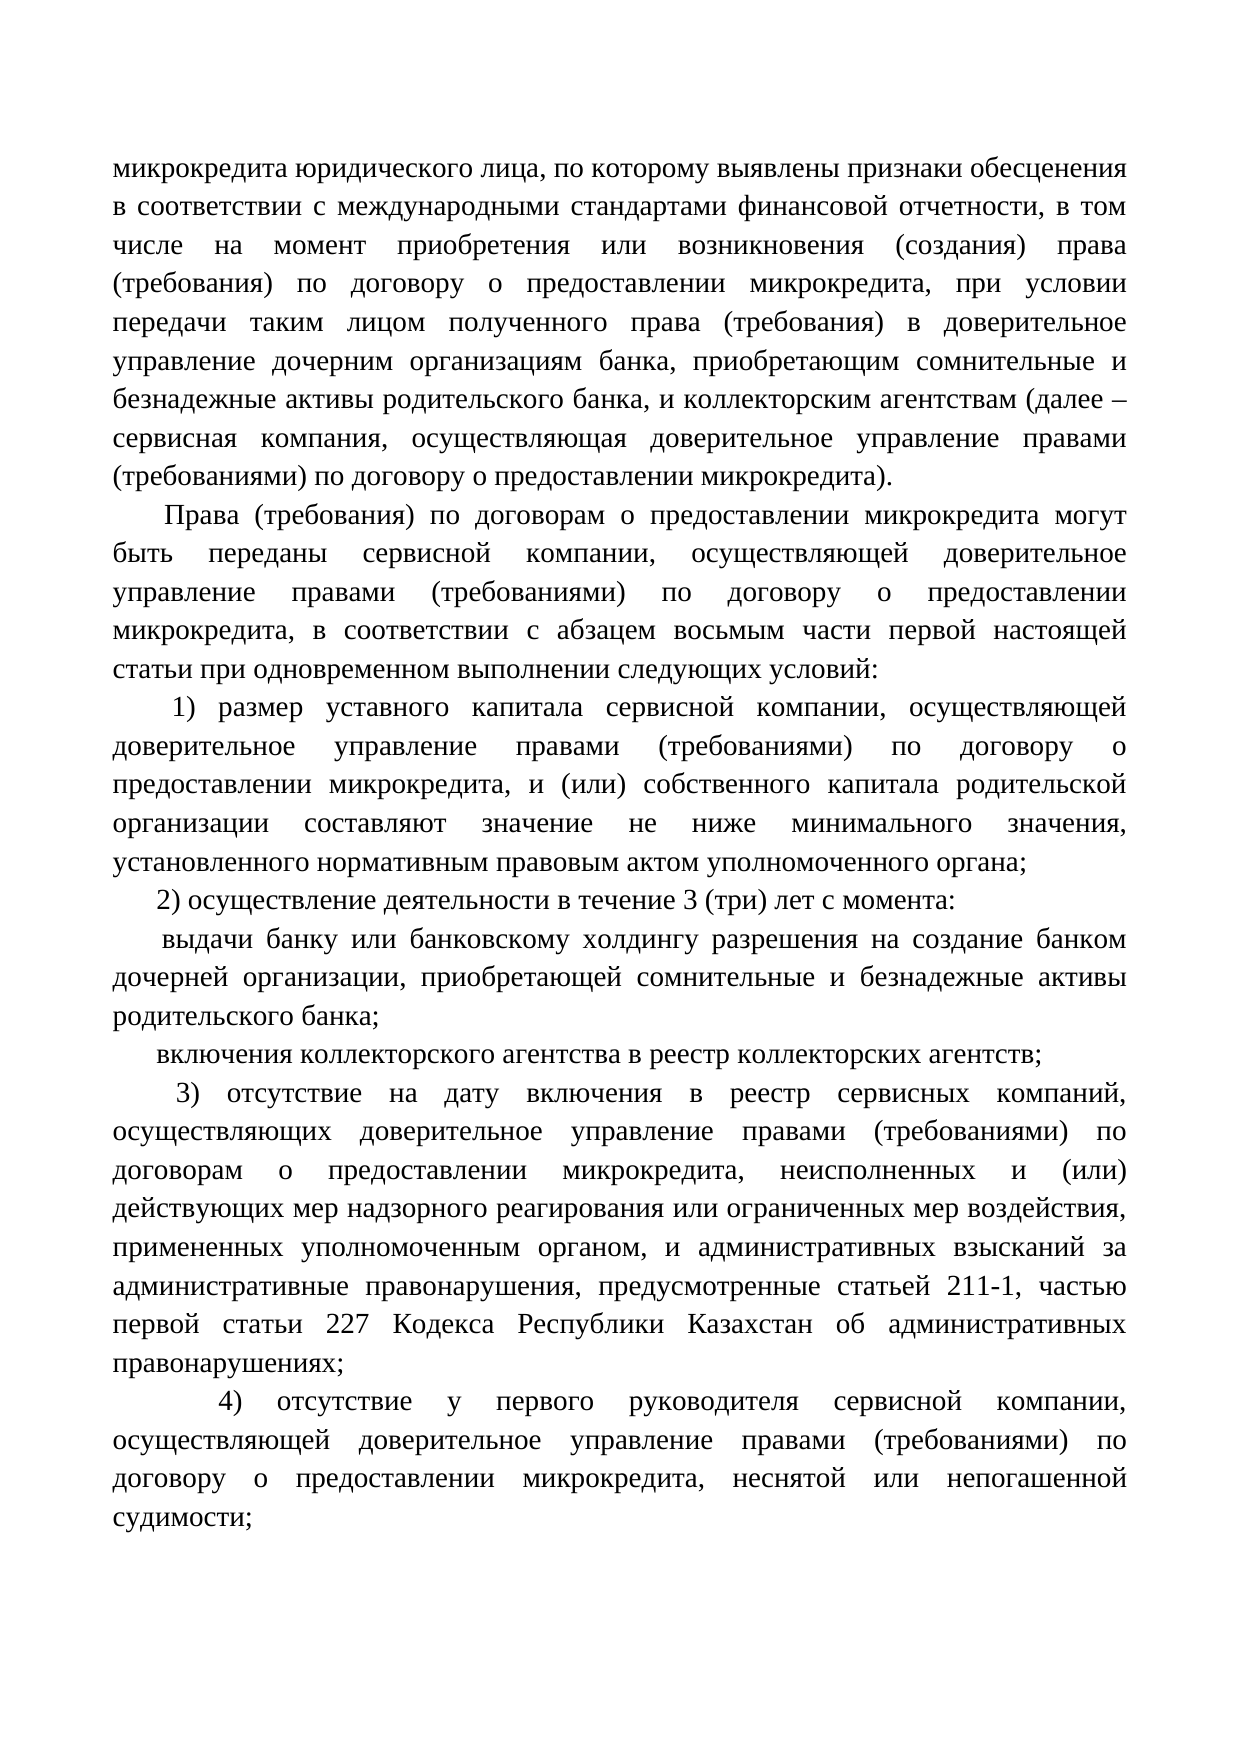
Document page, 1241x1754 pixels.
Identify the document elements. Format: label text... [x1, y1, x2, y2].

text 2) осуществление деятельности в течение 3 (три) лет с момента: [112, 882, 1128, 916]
text Права (требования) по договорам о предоставлении микрокредита могут быть переданы сервисной компании, осуществляющей доверительное управление правами (требованиями) по договору о предоставлении микрокредита, в соответствии с абзацем восьмым части первой настоящей статьи при одновременном выполнении следующих условий: [112, 497, 1128, 684]
text 1) размер уставного капитала сервисной компании, осуществляющей доверительное управление правами (требованиями) по договору о предоставлении микрокредита, и (или) собственного капитала родительской организации составляют значение не ниже минимального значения, установленного нормативным правовым актом уполномоченного органа; [112, 689, 1128, 877]
text 3) отсутствие на дату включения в реестр сервисных компаний, осуществляющих доверительное управление правами (требованиями) по договорам о предоставлении микрокредита, неисполненных и (или) действующих мер надзорного реагирования или ограниченных мер воздействия, примененных уполномоченным органом, и административных взысканий за административные правонарушения, предусмотренные статьей 211-1, частью первой статьи 227 Кодекса Республики Казахстан об административных правонарушениях; [112, 1075, 1128, 1378]
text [112, 150, 1128, 492]
text выдачи банку или банковскому холдингу разрешения на создание банком дочерней организации, приобретающей сомнительные и безнадежные активы родительского банка; [112, 921, 1128, 1031]
text 4) отсутствие у первого руководителя сервисной компании, осуществляющей доверительное управление правами (требованиями) по договору о предоставлении микрокредита, неснятой или непогашенной судимости; [112, 1383, 1128, 1532]
text включения коллекторского агентства в реестр коллекторских агентств; [112, 1036, 1128, 1070]
